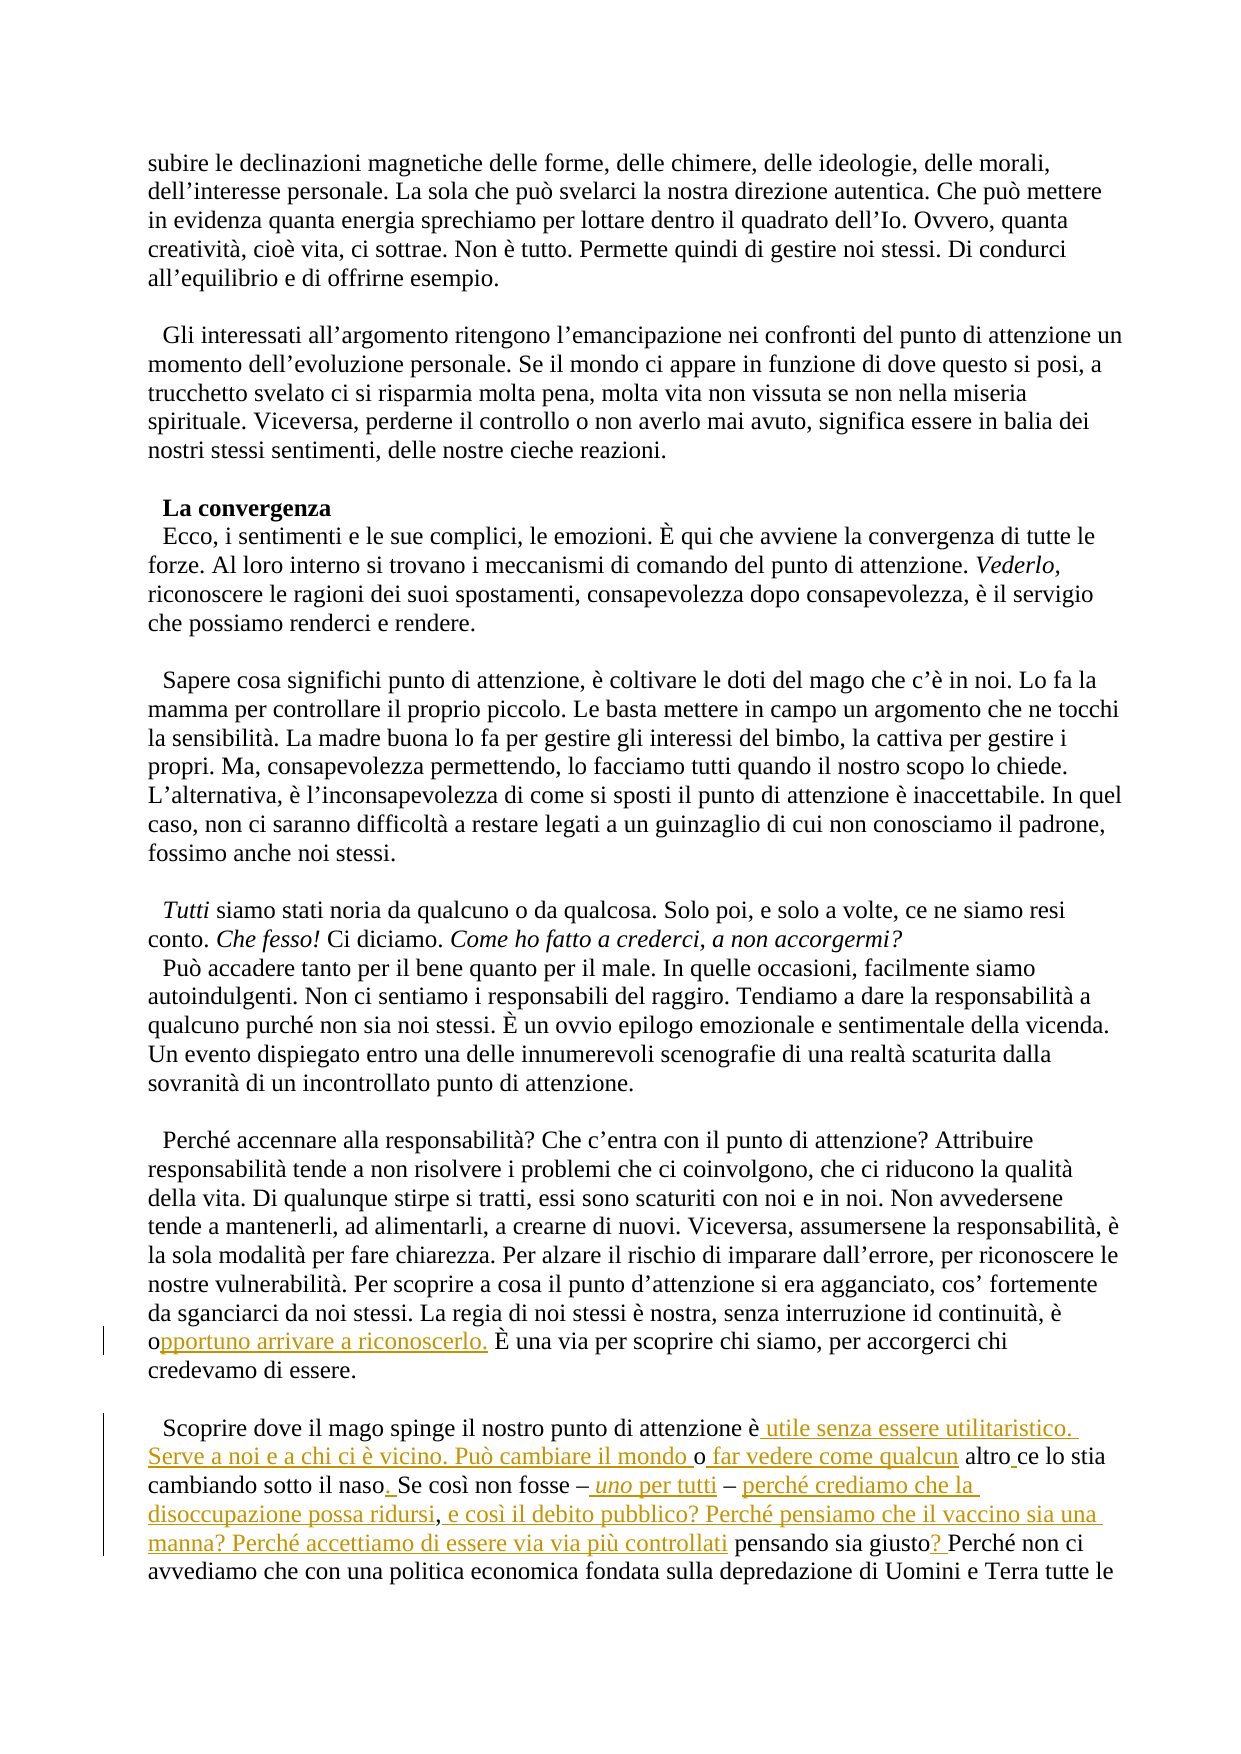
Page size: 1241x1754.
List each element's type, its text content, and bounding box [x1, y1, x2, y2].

text Perché accennare alla responsabilità? Che c’entra con il punto di attenzione? Attribuire responsabilità tende a non risolvere i problemi che ci coinvolgono, che ci riducono la qualità della vita. Di qualunque stirpe si tratti, essi sono scaturiti con noi e in noi. Non avvedersene tende a mantenerli, ad alimentarli, a crearne di nuovi. Viceversa, assumersene la responsabilità, è la sola modalità per fare chiarezza. Per alzare il rischio di imparare dall’errore, per riconoscere le nostre vulnerabilità. Per scoprire a cosa il punto d’attenzione si era agganciato, cos’ fortemente da sganciarci da noi stessi. La regia di noi stessi è nostra, senza interruzione id continuità, è o È una via per scoprire chi siamo, per accorgerci chi credevamo di essere. [148, 1125, 1123, 1384]
text La convergenza [148, 493, 1123, 521]
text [148, 1413, 1123, 1585]
text Può accadere tanto per il bene quanto per il male. In quelle occasioni, facilmente siamo autoindulgenti. Non ci sentiamo i responsabili del raggiro. Tendiamo a dare la responsabilità a qualcuno purché non sia noi stessi. È un ovvio epilogo emozionale e sentimentale della vicenda. Un evento dispiegato entro una delle innumerevoli scenografie di una realtà scaturita dalla sovranità di un incontrollato punto di attenzione. [148, 953, 1123, 1096]
text Ecco, i sentimenti e le sue complici, le emozioni. È qui che avviene la convergenza di tutte le forze. Al loro interno si trovano i meccanismi di comando del punto di attenzione. Vederlo, riconoscere le ragioni dei suoi spostamenti, consapevolezza dopo consapevolezza, è il servigio che possiamo renderci e rendere. [148, 521, 1123, 636]
text Tutti siamo stati noria da qualcuno o da qualcosa. Solo poi, e solo a volte, ce ne siamo resi conto. Che fesso! Ci diciamo. Come ho fatto a crederci, a non accorgermi? [148, 895, 1123, 953]
text Gli interessati all’argomento ritengono l’emancipazione nei confronti del punto di attenzione un momento dell’evoluzione personale. Se il mondo ci appare in funzione di dove questo si posi, a trucchetto svelato ci si risparmia molta pena, molta vita non vissuta se non nella miseria spirituale. Viceversa, perderne il controllo o non averlo mai avuto, significa essere in balia dei nostri stessi sentimenti, delle nostre cieche reazioni. [148, 320, 1123, 464]
text Sapere cosa significhi punto di attenzione, è coltivare le doti del mago che c’è in noi. Lo fa la mamma per controllare il proprio piccolo. Le basta mettere in campo un argomento che ne tocchi la sensibilità. La madre buona lo fa per gestire gli interessi del bimbo, la cattiva per gestire i propri. Ma, consapevolezza permettendo, lo facciamo tutti quando il nostro scopo lo chiede. L’alternativa, è l’inconsapevolezza di come si sposti il punto di attenzione è inaccettabile. In quel caso, non ci saranno difficoltà a restare legati a un guinzaglio di cui non conosciamo il padrone, fossimo anche noi stessi. [148, 665, 1123, 866]
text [148, 148, 1123, 291]
